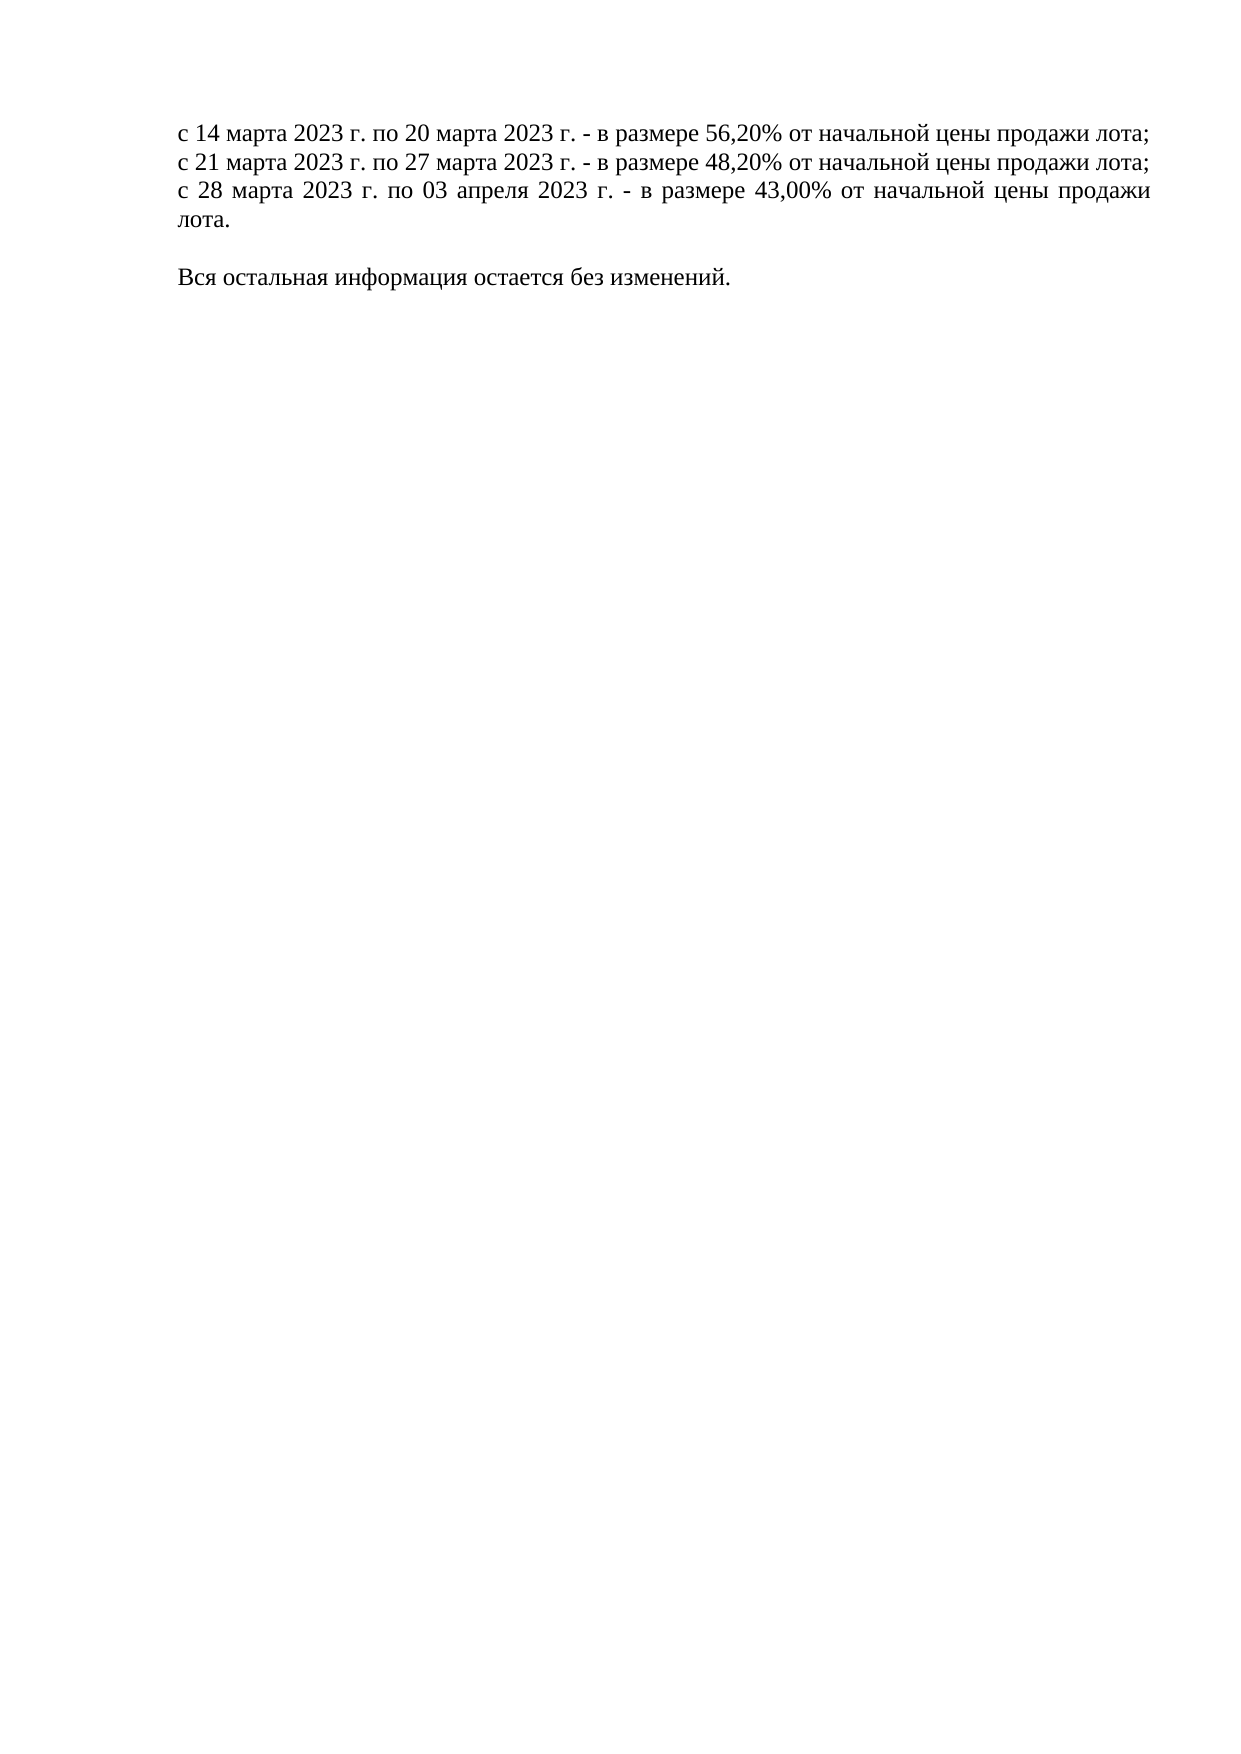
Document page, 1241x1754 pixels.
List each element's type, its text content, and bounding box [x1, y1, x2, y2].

text с 14 марта 2023 г. по 20 марта 2023 г. - в размере 56,20% от начальной цены продажи лота; [177, 118, 1152, 147]
text с 28 марта 2023 г. по 03 апреля 2023 г. - в размере 43,00% от начальной цены продажи лота. [177, 176, 1152, 233]
text Вся остальная информация остается без изменений. [177, 262, 1152, 291]
text с 21 марта 2023 г. по 27 марта 2023 г. - в размере 48,20% от начальной цены продажи лота; [177, 147, 1152, 176]
